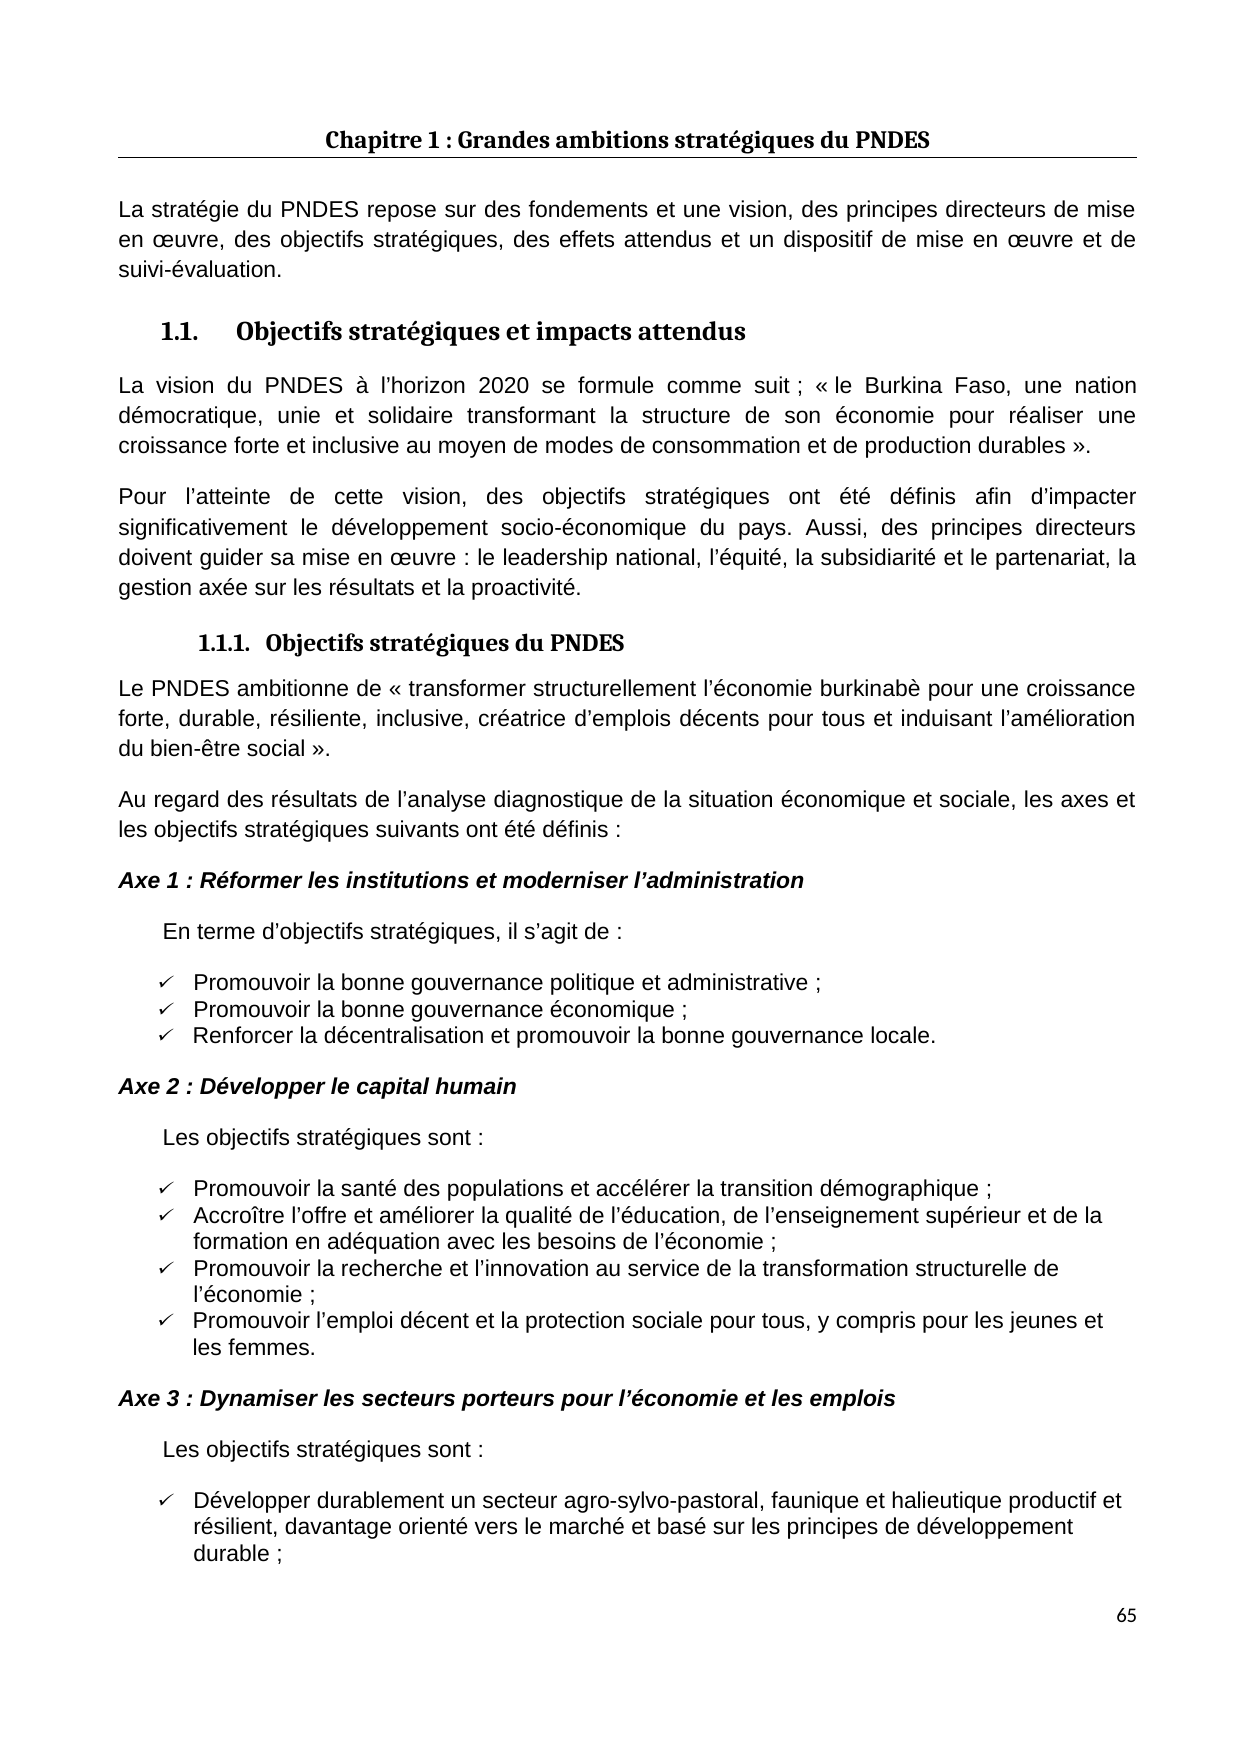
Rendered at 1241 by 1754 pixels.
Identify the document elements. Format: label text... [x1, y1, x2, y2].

list Promouvoir l’emploi décent et la protection sociale pour tous, y compris pour les jeunes et les femmes. [155, 1307, 1137, 1360]
text Les objectifs stratégiques sont : [118, 1124, 1137, 1151]
list Développer durablement un secteur agro-sylvo-pastoral, faunique et halieutique productif et résilient, davantage orienté vers le marché et basé sur les principes de développement durable ; [156, 1487, 1137, 1566]
text Axe 2 : Développer le capital humain [118, 1073, 1137, 1100]
text Pour l’atteinte de cette vision, des objectifs stratégiques ont été définis afin d’impacter significativement le développement socio-économique du pays. Aussi, des principes directeurs doivent guider sa mise en œuvre : le leadership national, l’équité, la subsidiarité et le partenariat, la gestion axée sur les résultats et la proactivité. [118, 483, 1137, 600]
text Axe 3 : Dynamiser les secteurs porteurs pour l’économie et les emplois [118, 1385, 1137, 1411]
text Le PNDES ambitionne de « transformer structurellement l’économie burkinabè pour une croissance forte, durable, résiliente, inclusive, créatrice d’emplois décents pour tous et induisant l’amélioration du bien-être social ». [118, 674, 1137, 761]
text Axe 1 : Réformer les institutions et moderniser l’administration [118, 867, 1137, 893]
subtitle Chapitre 1 : Grandes ambitions stratégiques du PNDES [118, 126, 1137, 157]
list Renforcer la décentralisation et promouvoir la bonne gouvernance locale. [155, 1022, 1137, 1048]
text En terme d’objectifs stratégiques, il s’agit de : [118, 918, 1137, 944]
text La stratégie du PNDES repose sur des fondements et une vision, des principes directeurs de mise en œuvre, des objectifs stratégiques, des effets attendus et un dispositif de mise en œuvre et de suivi-évaluation. [118, 196, 1137, 283]
text Au regard des résultats de l’analyse diagnostique de la situation économique et sociale, les axes et les objectifs stratégiques suivants ont été définis : [118, 786, 1137, 842]
list Promouvoir la santé des populations et accélérer la transition démographique ; [156, 1175, 1137, 1202]
list Promouvoir la recherche et l’innovation au service de la transformation structurelle de l’économie ; [156, 1254, 1137, 1307]
list Promouvoir la bonne gouvernance économique ; [156, 996, 1137, 1022]
text Les objectifs stratégiques sont : [118, 1436, 1137, 1462]
list Promouvoir la bonne gouvernance politique et administrative ; [156, 969, 1137, 996]
subtitle Objectifs stratégiques et impacts attendus [161, 316, 1137, 347]
text La vision du PNDES à l’horizon 2020 se formule comme suit ; « le Burkina Faso, une nation démocratique, unie et solidaire transformant la structure de son économie pour réaliser une croissance forte et inclusive au moyen de modes de consommation et de production durables ». [118, 372, 1137, 458]
subtitle Objectifs stratégiques du PNDES [199, 629, 1137, 658]
list Accroître l’offre et améliorer la qualité de l’éducation, de l’enseignement supérieur et de la formation en adéquation avec les besoins de l’économie ; [156, 1202, 1137, 1254]
